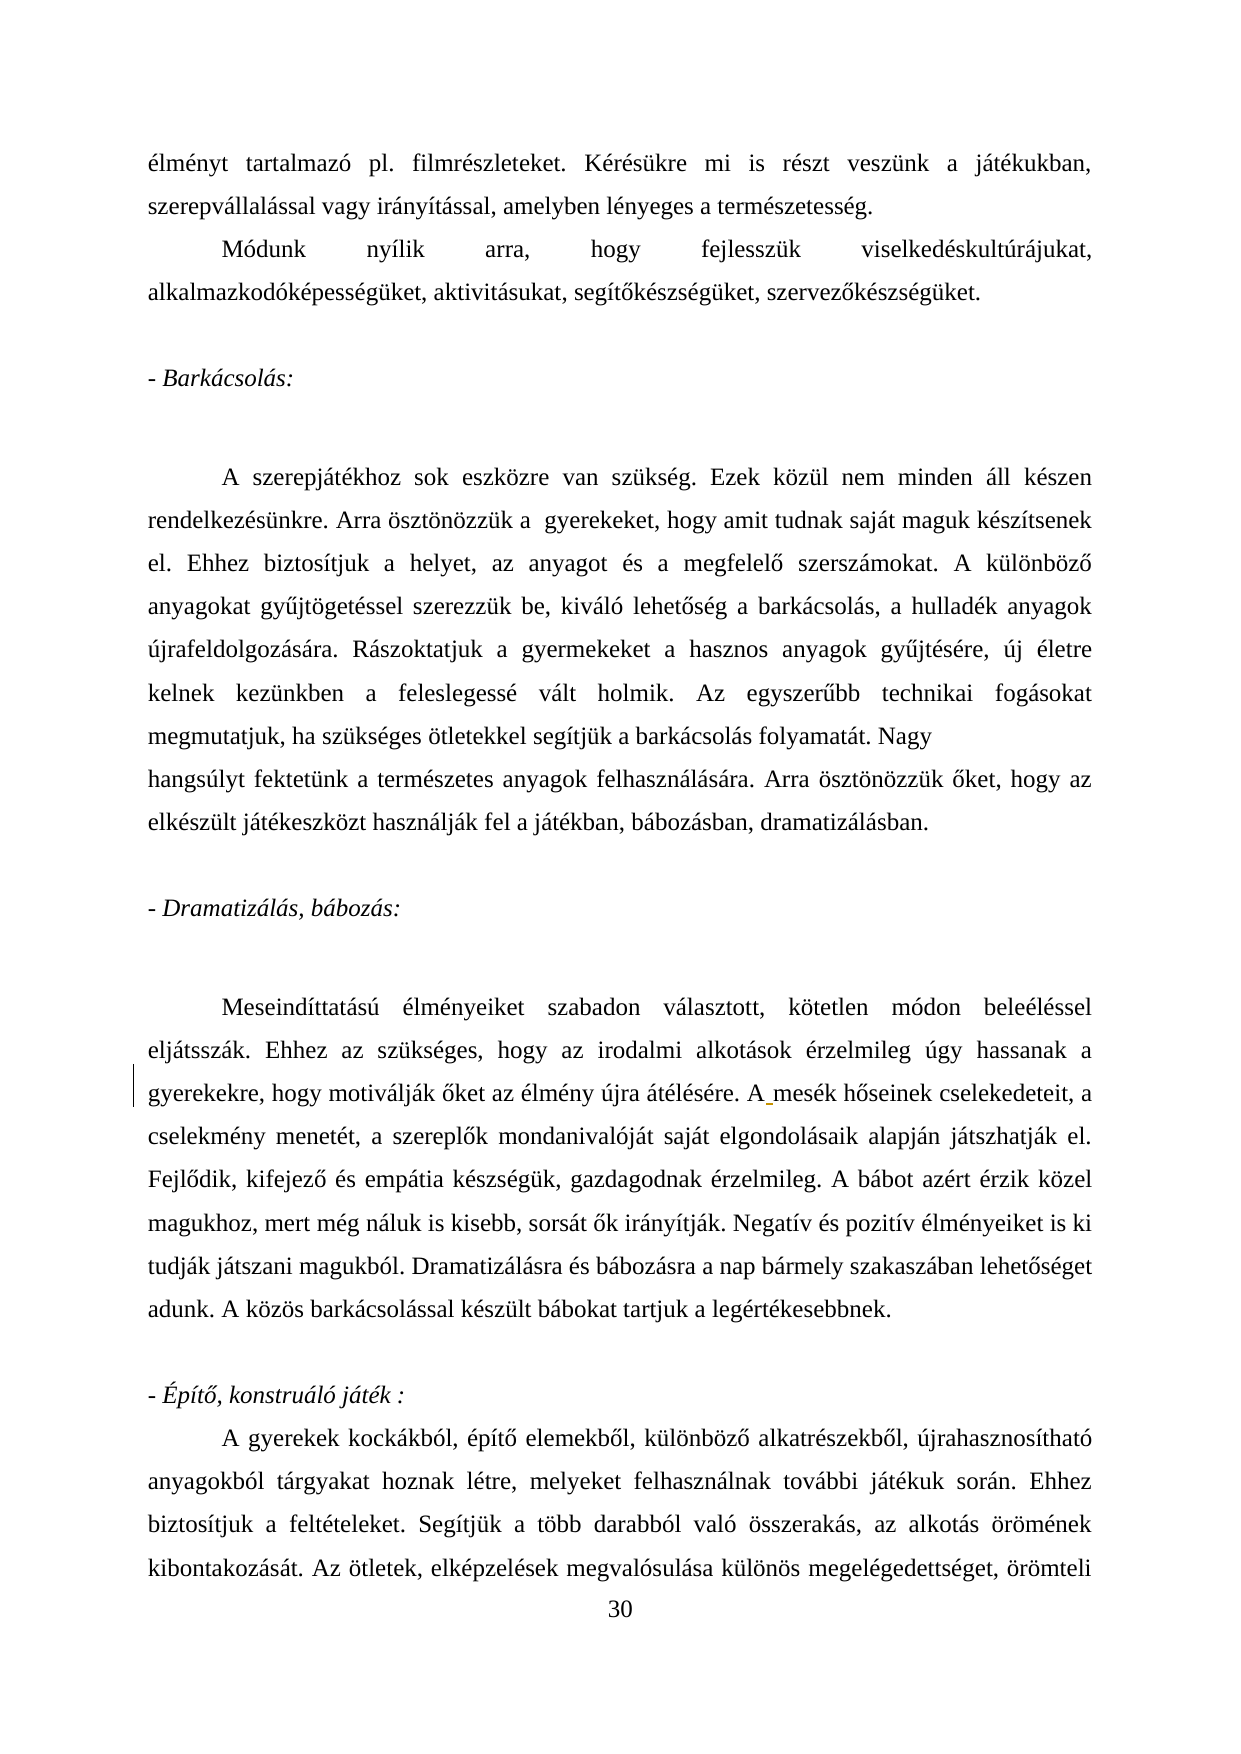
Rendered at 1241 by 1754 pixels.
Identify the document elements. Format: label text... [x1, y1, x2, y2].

text Módunk nyílik arra, hogy fejlesszük viselkedéskultúrájukat, alkalmazkodóképességüket, aktivitásukat, segítőkészségüket, szervezőkészségüket. [148, 234, 1093, 306]
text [148, 148, 1093, 219]
text - Építő, konstruáló játék : [148, 1380, 1093, 1409]
text hangsúlyt fektetünk a természetes anyagok felhasználására. Arra ösztönözzük őket, hogy az elkészült játékeszközt használják fel a játékban, bábozásban, dramatizálásban. [148, 764, 1093, 836]
text - Barkácsolás: [148, 363, 1093, 392]
text - Dramatizálás, bábozás: [148, 893, 1093, 922]
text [148, 1423, 1093, 1581]
text A szerepjátékhoz sok eszközre van szükség. Ezek közül nem minden áll készen rendelkezésünkre. Arra ösztönözzük a gyerekeket, hogy amit tudnak saját maguk készítsenek el. Ehhez biztosítjuk a helyet, az anyagot és a megfelelő szerszámokat. A különböző anyagokat gyűjtögetéssel szerezzük be, kiváló lehetőség a barkácsolás, a hulladék anyagok újrafeldolgozására. Rászoktatjuk a gyermekeket a hasznos anyagok gyűjtésére, új életre kelnek kezünkben a feleslegessé vált holmik. Az egyszerűbb technikai fogásokat megmutatjuk, ha szükséges ötletekkel segítjük a barkácsolás folyamatát. Nagy [148, 462, 1093, 749]
text Meseindíttatású élményeiket szabadon választott, kötetlen módon beleéléssel eljátsszák. Ehhez az szükséges, hogy az irodalmi alkotások érzelmileg úgy hassanak a gyerekekre, hogy motiválják őket az élmény újra átélésére. Amesék hőseinek cselekedeteit, a cselekmény menetét, a szereplők mondanivalóját saját elgondolásaik alapján játszhatják el. Fejlődik, kifejező és empátia készségük, gazdagodnak érzelmileg. A bábot azért érzik közel magukhoz, mert még náluk is kisebb, sorsát ők irányítják. Negatív és pozitív élményeiket is ki tudják játszani magukból. Dramatizálásra és bábozásra a nap bármely szakaszában lehetőséget adunk. A közös barkácsolással készült bábokat tartjuk a legértékesebbnek. [148, 992, 1093, 1323]
